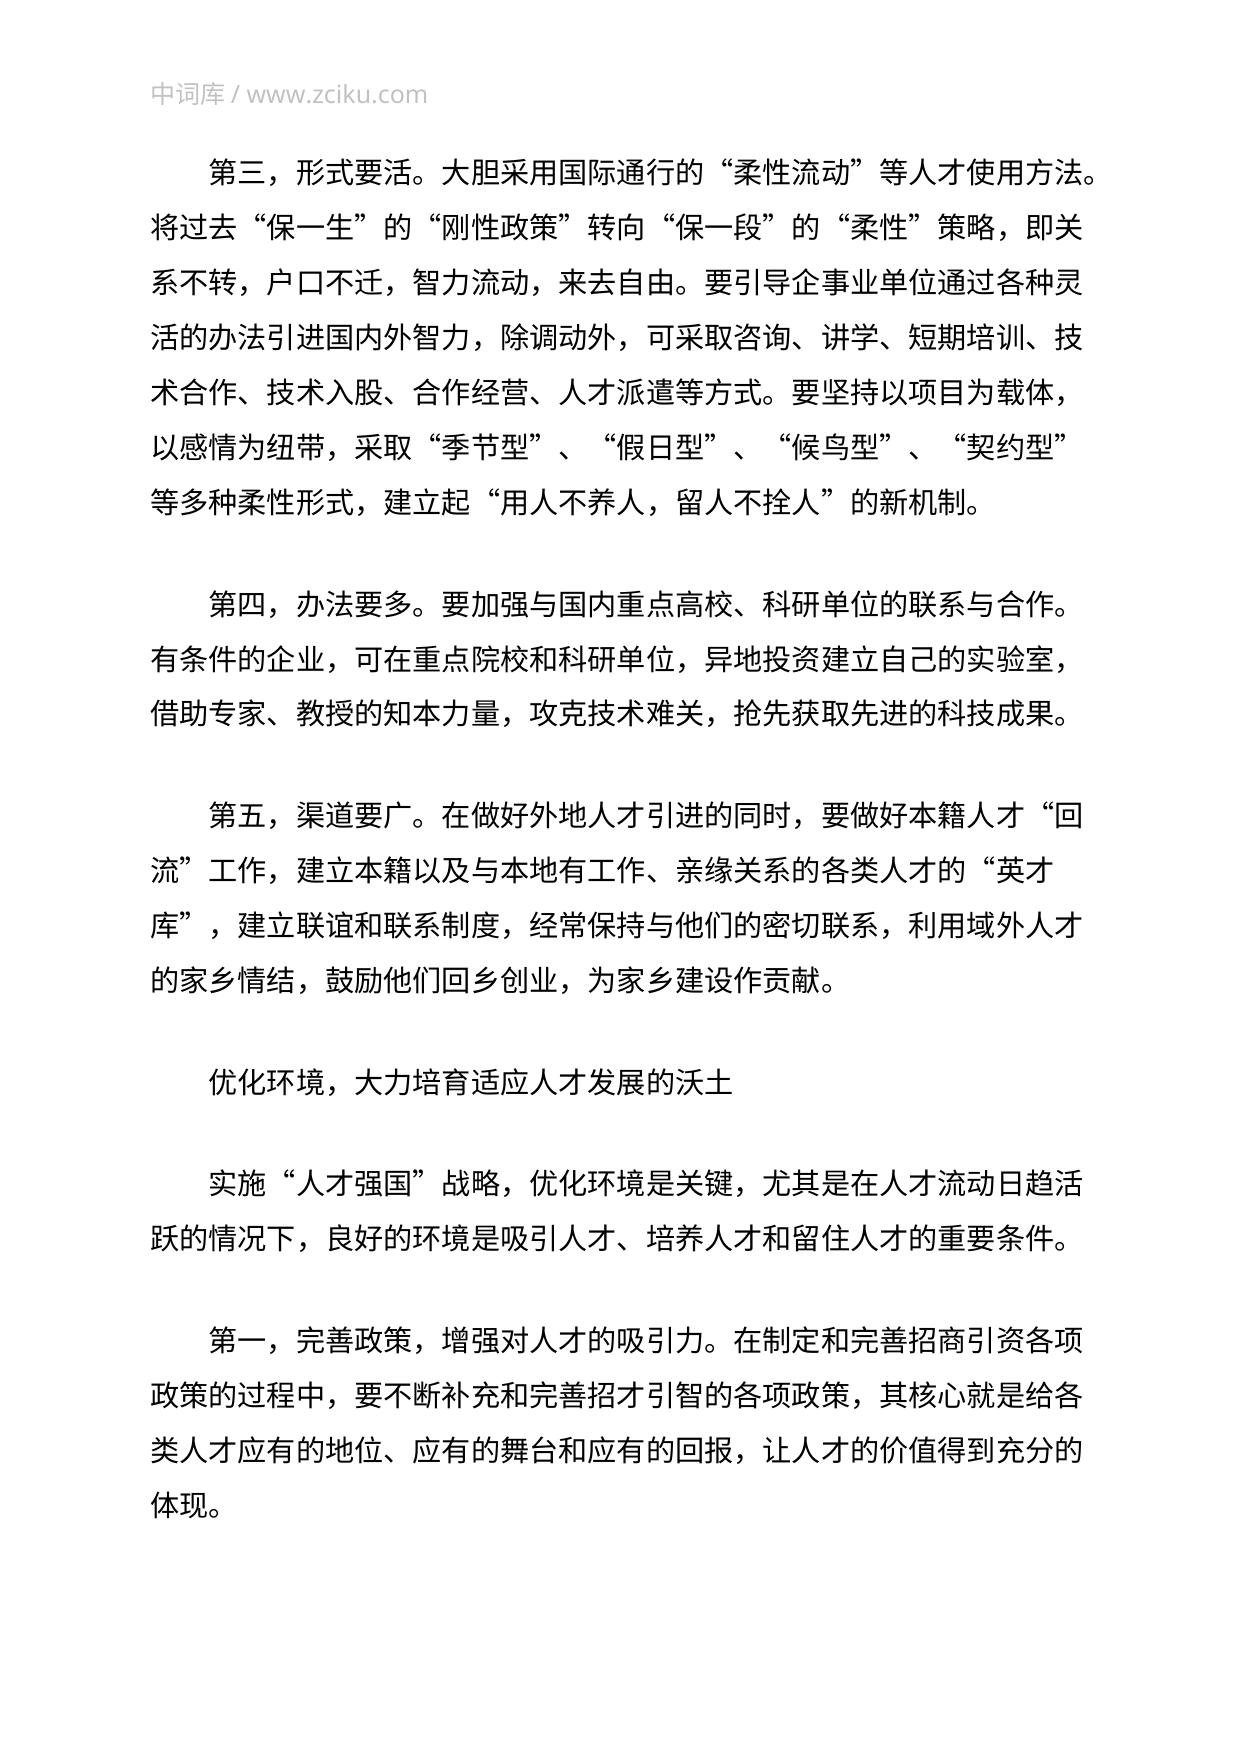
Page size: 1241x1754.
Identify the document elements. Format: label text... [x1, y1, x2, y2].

text 第四，办法要多。要加强与国内重点高校、科研单位的联系与合作。有条件的企业，可在重点院校和科研单位，异地投资建立自己的实验室，借助专家、教授的知本力量，攻克技术难关，抢先获取先进的科技成果。 [150, 581, 1090, 733]
text 第三，形式要活。大胆采用国际通行的“柔性流动”等人才使用方法。将过去“保一生”的“刚性政策”转向“保一段”的“柔性”策略，即关系不转，户口不迁，智力流动，来去自由。要引导企事业单位通过各种灵活的办法引进国内外智力，除调动外，可采取咨询、讲学、短期培训、技术合作、技术入股、合作经营、人才派遣等方式。要坚持以项目为载体，以感情为纽带，采取“季节型”、“假日型”、“候鸟型”、“契约型”等多种柔性形式，建立起“用人不养人，留人不拴人”的新机制。 [150, 150, 1090, 522]
text 优化环境，大力培育适应人才发展的沃土 [150, 1059, 1090, 1101]
text 实施“人才强国”战略，优化环境是关键，尤其是在人才流动日趋活跃的情况下，良好的环境是吸引人才、培养人才和留住人才的重要条件。 [150, 1161, 1090, 1258]
text 第一，完善政策，增强对人才的吸引力。在制定和完善招商引资各项政策的过程中，要不断补充和完善招才引智的各项政策，其核心就是给各类人才应有的地位、应有的舞台和应有的回报，让人才的价值得到充分的体现。 [150, 1318, 1090, 1524]
text 第五，渠道要广。在做好外地人才引进的同时，要做好本籍人才“回流”工作，建立本籍以及与本地有工作、亲缘关系的各类人才的“英才库”，建立联谊和联系制度，经常保持与他们的密切联系，利用域外人才的家乡情结，鼓励他们回乡创业，为家乡建设作贡献。 [150, 793, 1090, 1000]
